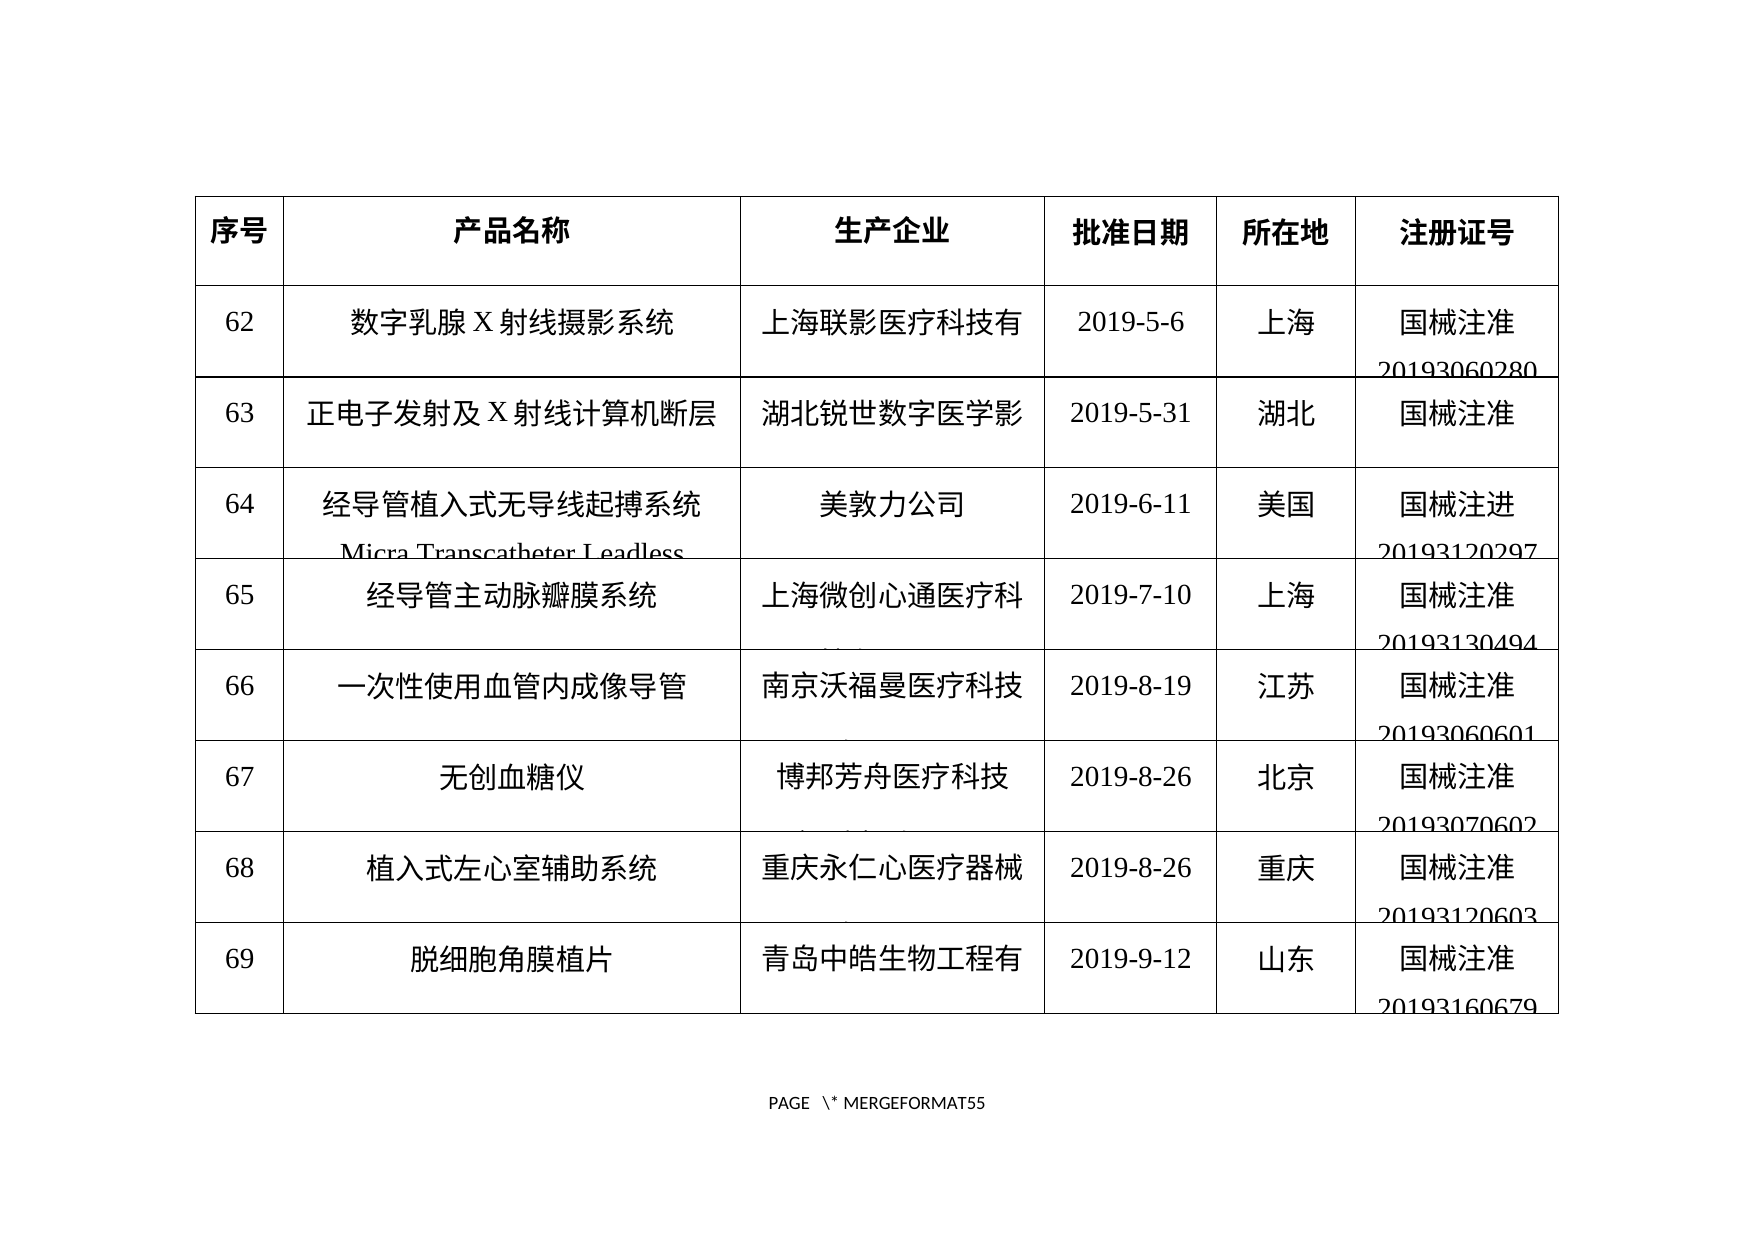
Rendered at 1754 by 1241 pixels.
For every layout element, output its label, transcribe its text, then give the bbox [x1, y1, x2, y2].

table_cell 数字乳腺X射线摄影系统 [284, 286, 740, 376]
table_cell 62 [196, 286, 283, 376]
table_cell 重庆 [1217, 832, 1355, 922]
table_cell 63 [196, 378, 283, 467]
table_header 批准日期 [1045, 197, 1216, 285]
table_cell 67 [196, 741, 283, 831]
table_header 注册证号 [1356, 197, 1558, 285]
table_cell 北京 [1217, 741, 1355, 831]
table_cell 上海联影医疗科技有限公司 [741, 286, 1044, 376]
table_cell 正电子发射及X射线计算机断层成像扫描系统 [284, 378, 740, 467]
table_cell 国械注准20193120603 [1356, 832, 1558, 922]
table_cell 国械注准20193060280 [1356, 286, 1558, 376]
table_cell 上海微创心通医疗科技有限公司 [741, 559, 1044, 649]
table_cell 64 [196, 468, 283, 558]
table_cell 66 [196, 650, 283, 740]
table_cell 脱细胞角膜植片 [284, 923, 740, 1013]
table_cell 国械注准20193070602 [1356, 741, 1558, 831]
table_header 序号 [196, 197, 283, 285]
table_cell 南京沃福曼医疗科技有限公司 [741, 650, 1044, 740]
table_header 生产企业 [741, 197, 1044, 285]
table_cell 68 [196, 832, 283, 922]
table_cell 博邦芳舟医疗科技（北京）有限公司 [741, 741, 1044, 831]
table_cell 经导管主动脉瓣膜系统 [284, 559, 740, 649]
table_cell 2019-8-26 [1045, 741, 1216, 831]
table_cell 2019-6-11 [1045, 468, 1216, 558]
table_cell 2019-9-12 [1045, 923, 1216, 1013]
table_cell 国械注准20193060601 [1356, 650, 1558, 740]
table_cell 69 [196, 923, 283, 1013]
table_cell 2019-7-10 [1045, 559, 1216, 649]
table_cell 湖北锐世数字医学影像科技有限公司 [741, 378, 1044, 467]
table_header 产品名称 [284, 197, 740, 285]
table_cell 湖北 [1217, 378, 1355, 467]
table_cell 国械注准20193130494 [1356, 559, 1558, 649]
table_cell 美国 [1217, 468, 1355, 558]
table_cell 2019-5-31 [1045, 378, 1216, 467]
table_cell 江苏 [1217, 650, 1355, 740]
table_cell 国械注准20193160679 [1356, 923, 1558, 1013]
table_cell 国械注进20193120297 [1356, 468, 1558, 558]
table_cell 重庆永仁心医疗器械有限公司 [741, 832, 1044, 922]
table_cell 上海 [1217, 286, 1355, 376]
table_cell 经导管植入式无导线起搏系统Micra Transcatheter Leadless Pacemaker system [284, 468, 740, 558]
table_cell 一次性使用血管内成像导管 [284, 650, 740, 740]
table_cell 2019-8-19 [1045, 650, 1216, 740]
table_cell 国械注准 20193060364 [1356, 378, 1558, 467]
table_cell 65 [196, 559, 283, 649]
table_cell 2019-8-26 [1045, 832, 1216, 922]
table_cell 植入式左心室辅助系统 [284, 832, 740, 922]
table_cell 山东 [1217, 923, 1355, 1013]
table_header 所在地 [1217, 197, 1355, 285]
table_cell 美敦力公司 Medtronic Inc. [741, 468, 1044, 558]
table_cell 2019-5-6 [1045, 286, 1216, 376]
table_cell 上海 [1217, 559, 1355, 649]
table_cell 无创血糖仪 [284, 741, 740, 831]
table_cell 青岛中皓生物工程有限公司 [741, 923, 1044, 1013]
